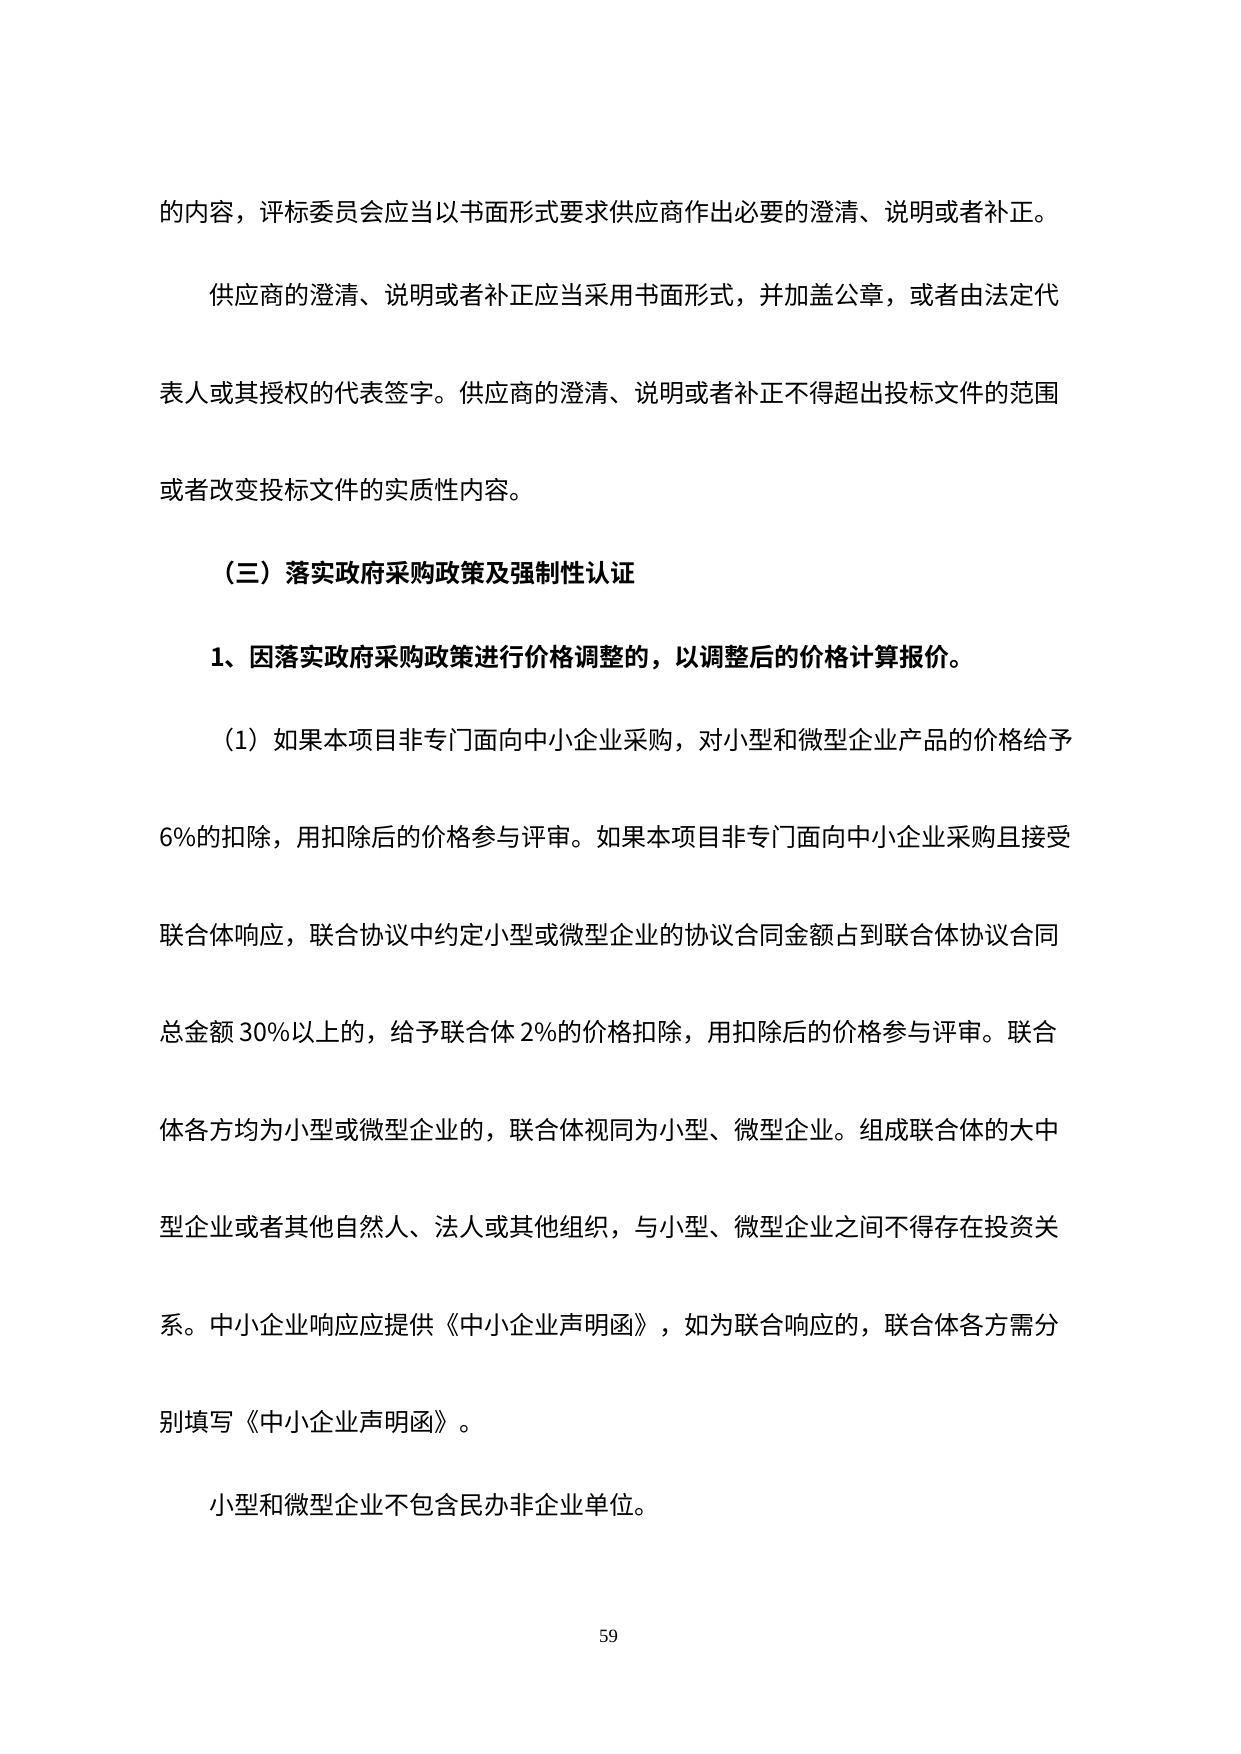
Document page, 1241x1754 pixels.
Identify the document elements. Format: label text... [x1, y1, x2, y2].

text （三）落实政府采购政策及强制性认证 [159, 539, 1081, 604]
text （1）如果本项目非专门面向中小企业采购，对小型和微型企业产品的价格给予6%的扣除，用扣除后的价格参与评审。如果本项目非专门面向中小企业采购且接受联合体响应，联合协议中约定小型或微型企业的协议合同金额占到联合体协议合同总金额30%以上的，给予联合体2%的价格扣除，用扣除后的价格参与评审。联合体各方均为小型或微型企业的，联合体视同为小型、微型企业。组成联合体的大中型企业或者其他自然人、法人或其他组织，与小型、微型企业之间不得存在投资关系。中小企业响应应提供《中小企业声明函》，如为联合响应的，联合体各方需分别填写《中小企业声明函》。 [159, 706, 1081, 1453]
text 1、因落实政府采购政策进行价格调整的，以调整后的价格计算报价。 [159, 623, 1081, 688]
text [159, 178, 1081, 243]
text 供应商的澄清、说明或者补正应当采用书面形式，并加盖公章，或者由法定代表人或其授权的代表签字。供应商的澄清、说明或者补正不得超出投标文件的范围或者改变投标文件的实质性内容。 [159, 261, 1081, 521]
text 小型和微型企业不包含民办非企业单位。 [159, 1471, 1081, 1536]
